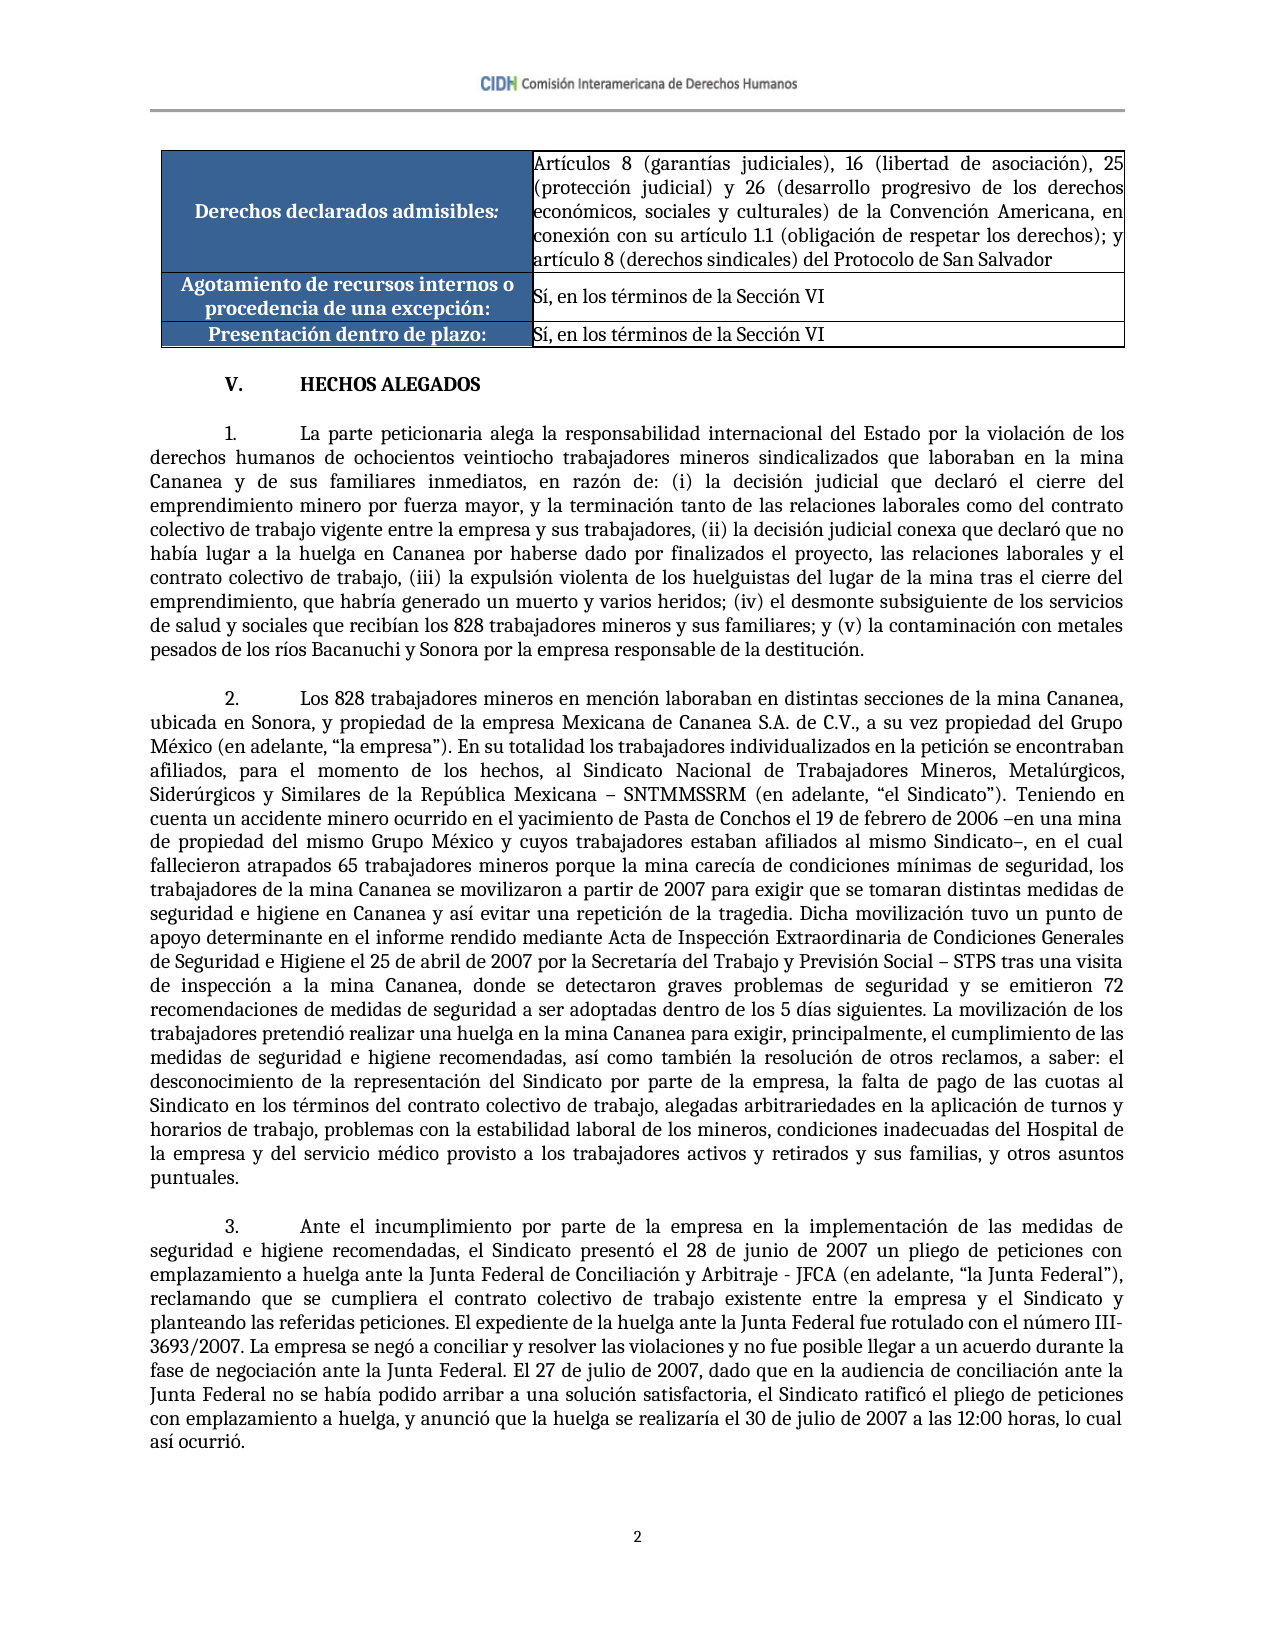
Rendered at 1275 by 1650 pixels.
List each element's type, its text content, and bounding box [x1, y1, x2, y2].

text 2. Los 828 trabajadores mineros en mención laboraban en distintas secciones de la mina Cananea, ubicada en Sonora, y propiedad de la empresa Mexicana de Cananea S.A. de C.V., a su vez propiedad del Grupo México (en adelante, “la empresa”). En su totalidad los trabajadores individualizados en la petición se encontraban afiliados, para el momento de los hechos, al Sindicato Nacional de Trabajadores Mineros, Metalúrgicos, Siderúrgicos y Similares de la República Mexicana – SNTMMSSRM (en adelante, “el Sindicato”). Teniendo en cuenta un accidente minero ocurrido en el yacimiento de Pasta de Conchos el 19 de febrero de 2006 –en una mina de propiedad del mismo Grupo México y cuyos trabajadores estaban afiliados al mismo Sindicato–, en el cual fallecieron atrapados 65 trabajadores mineros porque la mina carecía de condiciones mínimas de seguridad, los trabajadores de la mina Cananea se movilizaron a partir de 2007 para exigir que se tomaran distintas medidas de seguridad e higiene en Cananea y así evitar una repetición de la tragedia. Dicha movilización tuvo un punto de apoyo determinante en el informe rendido mediante Acta de Inspección Extraordinaria de Condiciones Generales de Seguridad e Higiene el 25 de abril de 2007 por la Secretaría del Trabajo y Previsión Social – STPS tras una visita de inspección a la mina Cananea, donde se detectaron graves problemas de seguridad y se emitieron 72 recomendaciones de medidas de seguridad a ser adoptadas dentro de los 5 días siguientes. La movilización de los trabajadores pretendió realizar una huelga en la mina Cananea para exigir, principalmente, el cumplimiento de las medidas de seguridad e higiene recomendadas, así como también la resolución de otros reclamos, a saber: el desconocimiento de la representación del Sindicato por parte de la empresa, la falta de pago de las cuotas al Sindicato en los términos del contrato colectivo de trabajo, alegadas arbitrariedades en la aplicación de turnos y horarios de trabajo, problemas con la estabilidad laboral de los mineros, condiciones inadecuadas del Hospital de la empresa y del servicio médico provisto a los trabajadores activos y retirados y sus familias, y otros asuntos puntuales. [150, 686, 1125, 1189]
table_cell Sí, en los términos de la Sección VI [534, 322, 1124, 346]
text 1. La parte peticionaria alega la responsabilidad internacional del Estado por la violación de los derechos humanos de ochocientos veintiocho trabajadores mineros sindicalizados que laboraban en la mina Cananea y de sus familiares inmediatos, en razón de: (i) la decisión judicial que declaró el cierre del emprendimiento minero por fuerza mayor, y la terminación tanto de las relaciones laborales como del contrato colectivo de trabajo vigente entre la empresa y sus trabajadores, (ii) la decisión judicial conexa que declaró que no había lugar a la huelga en Cananea por haberse dado por finalizados el proyecto, las relaciones laborales y el contrato colectivo de trabajo, (iii) la expulsión violenta de los huelguistas del lugar de la mina tras el cierre del emprendimiento, que habría generado un muerto y varios heridos; (iv) el desmonte subsiguiente de los servicios de salud y sociales que recibían los 828 trabajadores mineros y sus familiares; y (v) la contaminación con metales pesados de los ríos Bacanuchi y Sonora por la empresa responsable de la destitución. [150, 422, 1125, 661]
table_cell Artículos 8 (garantías judiciales), 16 (libertad de asociación), 25 (protección judicial) y 26 (desarrollo progresivo de los derechos económicos, sociales y culturales) de la Convención Americana, en conexión con su artículo 1.1 (obligación de respetar los derechos); y artículo 8 (derechos sindicales) del Protocolo de San Salvador [534, 152, 1124, 271]
table_cell Sí, en los términos de la Sección VI [534, 273, 1124, 321]
table_cell Presentación dentro de plazo: [162, 322, 532, 346]
table_cell Derechos declarados admisibles: [162, 151, 532, 271]
picture [475, 75, 800, 93]
table_cell Agotamiento de recursos internos o procedencia de una excepción: [162, 273, 532, 321]
text V. HECHOS ALEGADOS [150, 373, 1125, 397]
text 3. Ante el incumplimiento por parte de la empresa en la implementación de las medidas de seguridad e higiene recomendadas, el Sindicato presentó el 28 de junio de 2007 un pliego de peticiones con emplazamiento a huelga ante la Junta Federal de Conciliación y Arbitraje - JFCA (en adelante, “la Junta Federal”), reclamando que se cumpliera el contrato colectivo de trabajo existente entre la empresa y el Sindicato y planteando las referidas peticiones. El expediente de la huelga ante la Junta Federal fue rotulado con el número III-3693/2007. La empresa se negó a conciliar y resolver las violaciones y no fue posible llegar a un acuerdo durante la fase de negociación ante la Junta Federal. El 27 de julio de 2007, dado que en la audiencia de conciliación ante la Junta Federal no se había podido arribar a una solución satisfactoria, el Sindicato ratificó el pliego de peticiones con emplazamiento a huelga, y anunció que la huelga se realizaría el 30 de julio de 2007 a las 12:00 horas, lo cual así ocurrió. [150, 1214, 1125, 1454]
